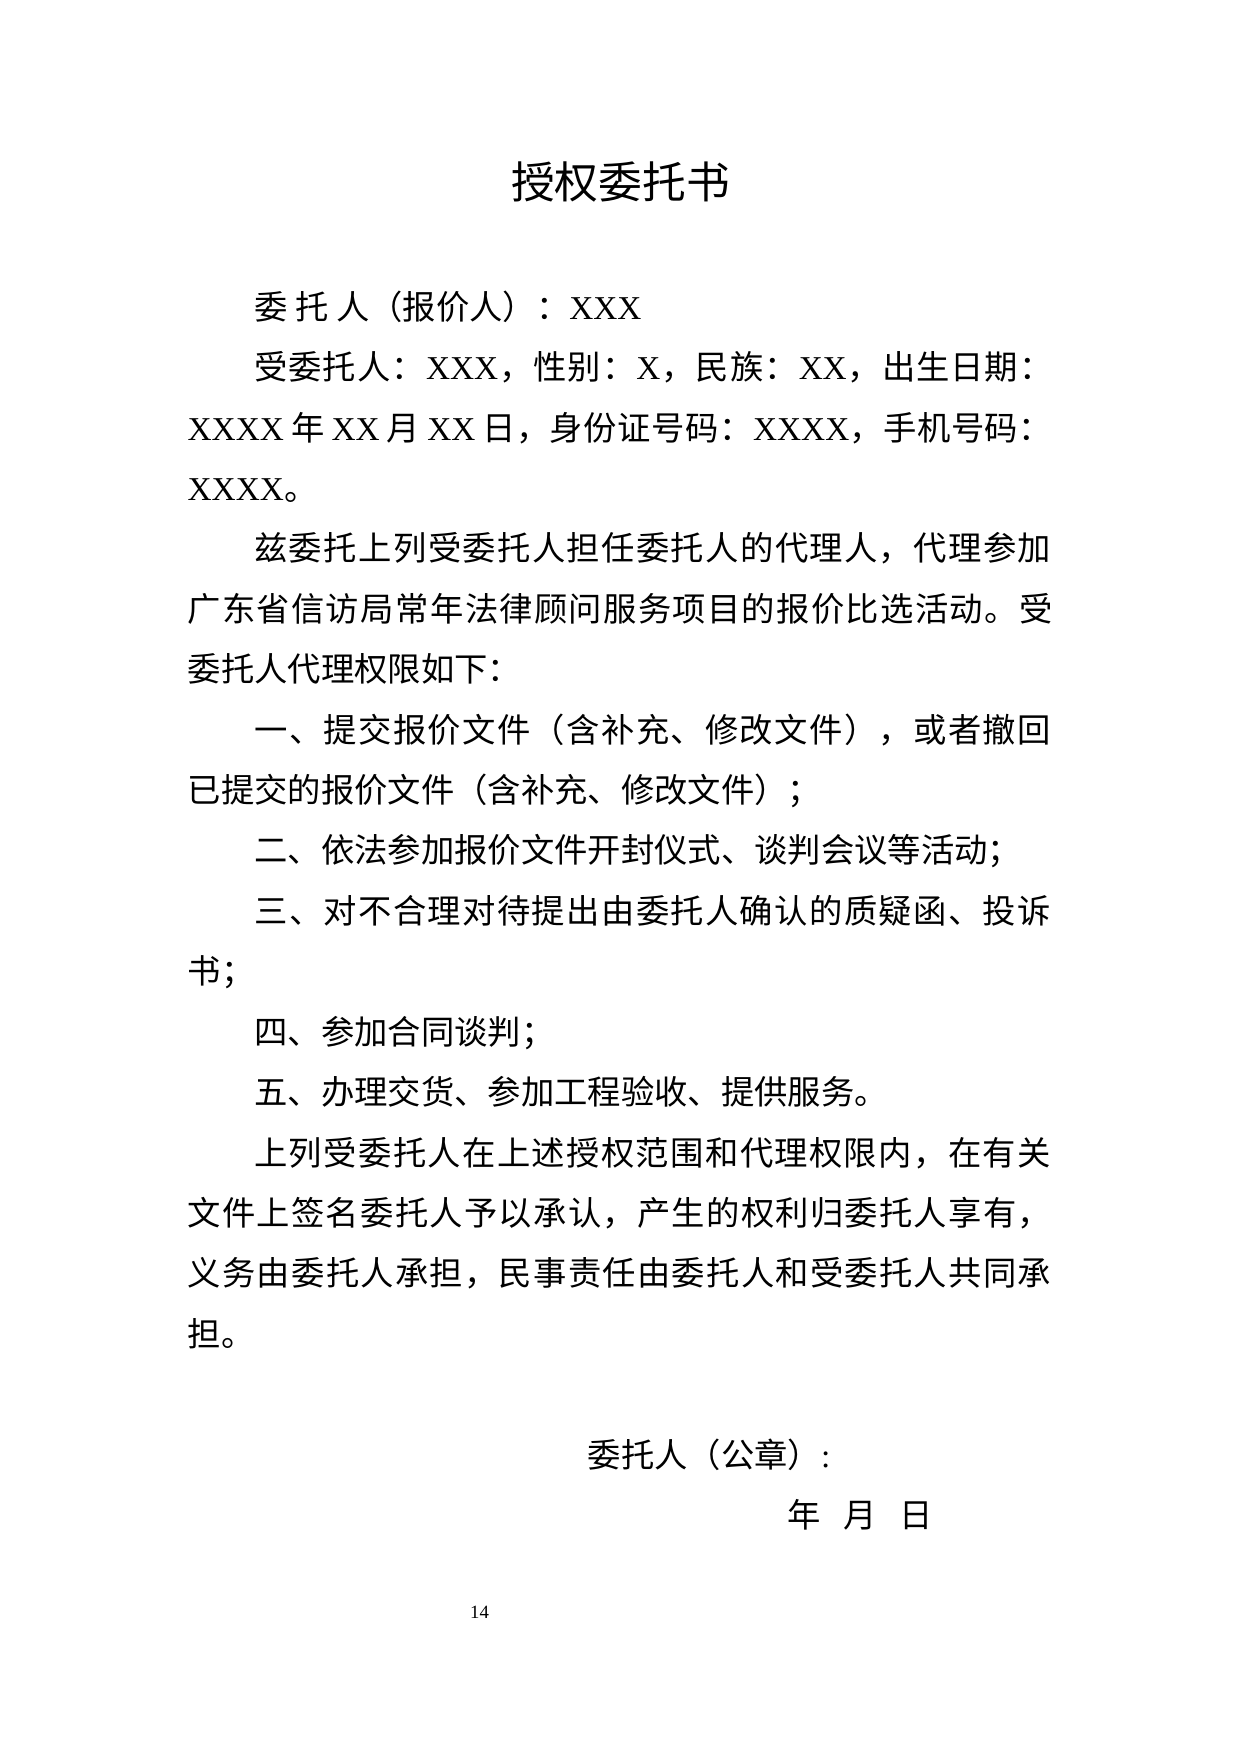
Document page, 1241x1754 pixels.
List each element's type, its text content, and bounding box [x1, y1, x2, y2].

text 五、办理交货、参加工程验收、提供服务。 [187, 1056, 1053, 1117]
text 三、对不合理对待提出由委托人确认的质疑函、投诉书； [187, 875, 1053, 996]
text 授权委托书 [187, 150, 1053, 210]
text 受委托人：XXX，性别：X，民族：XX，出生日期：XXXX年XX月XX日，身份证号码：XXXX，手机号码：XXXX。 [187, 331, 1053, 512]
text 一、提交报价文件（含补充、修改文件），或者撤回已提交的报价文件（含补充、修改文件）； [187, 694, 1053, 814]
text 兹委托上列受委托人担任委托人的代理人，代理参加广东省信访局常年法律顾问服务项目的报价比选活动。受委托人代理权限如下： [187, 512, 1053, 694]
text 上列受委托人在上述授权范围和代理权限内，在有关文件上签名委托人予以承认，产生的权利归委托人享有，义务由委托人承担，民事责任由委托人和受委托人共同承担。 [187, 1117, 1053, 1358]
text 年 月 日 [187, 1479, 1053, 1539]
text 四、参加合同谈判； [187, 996, 1053, 1056]
text 二、依法参加报价文件开封仪式、谈判会议等活动； [187, 814, 1053, 875]
text 委 托 人（报价人）：XXX [187, 271, 1053, 331]
text 委托人（公章）: [187, 1419, 1053, 1479]
